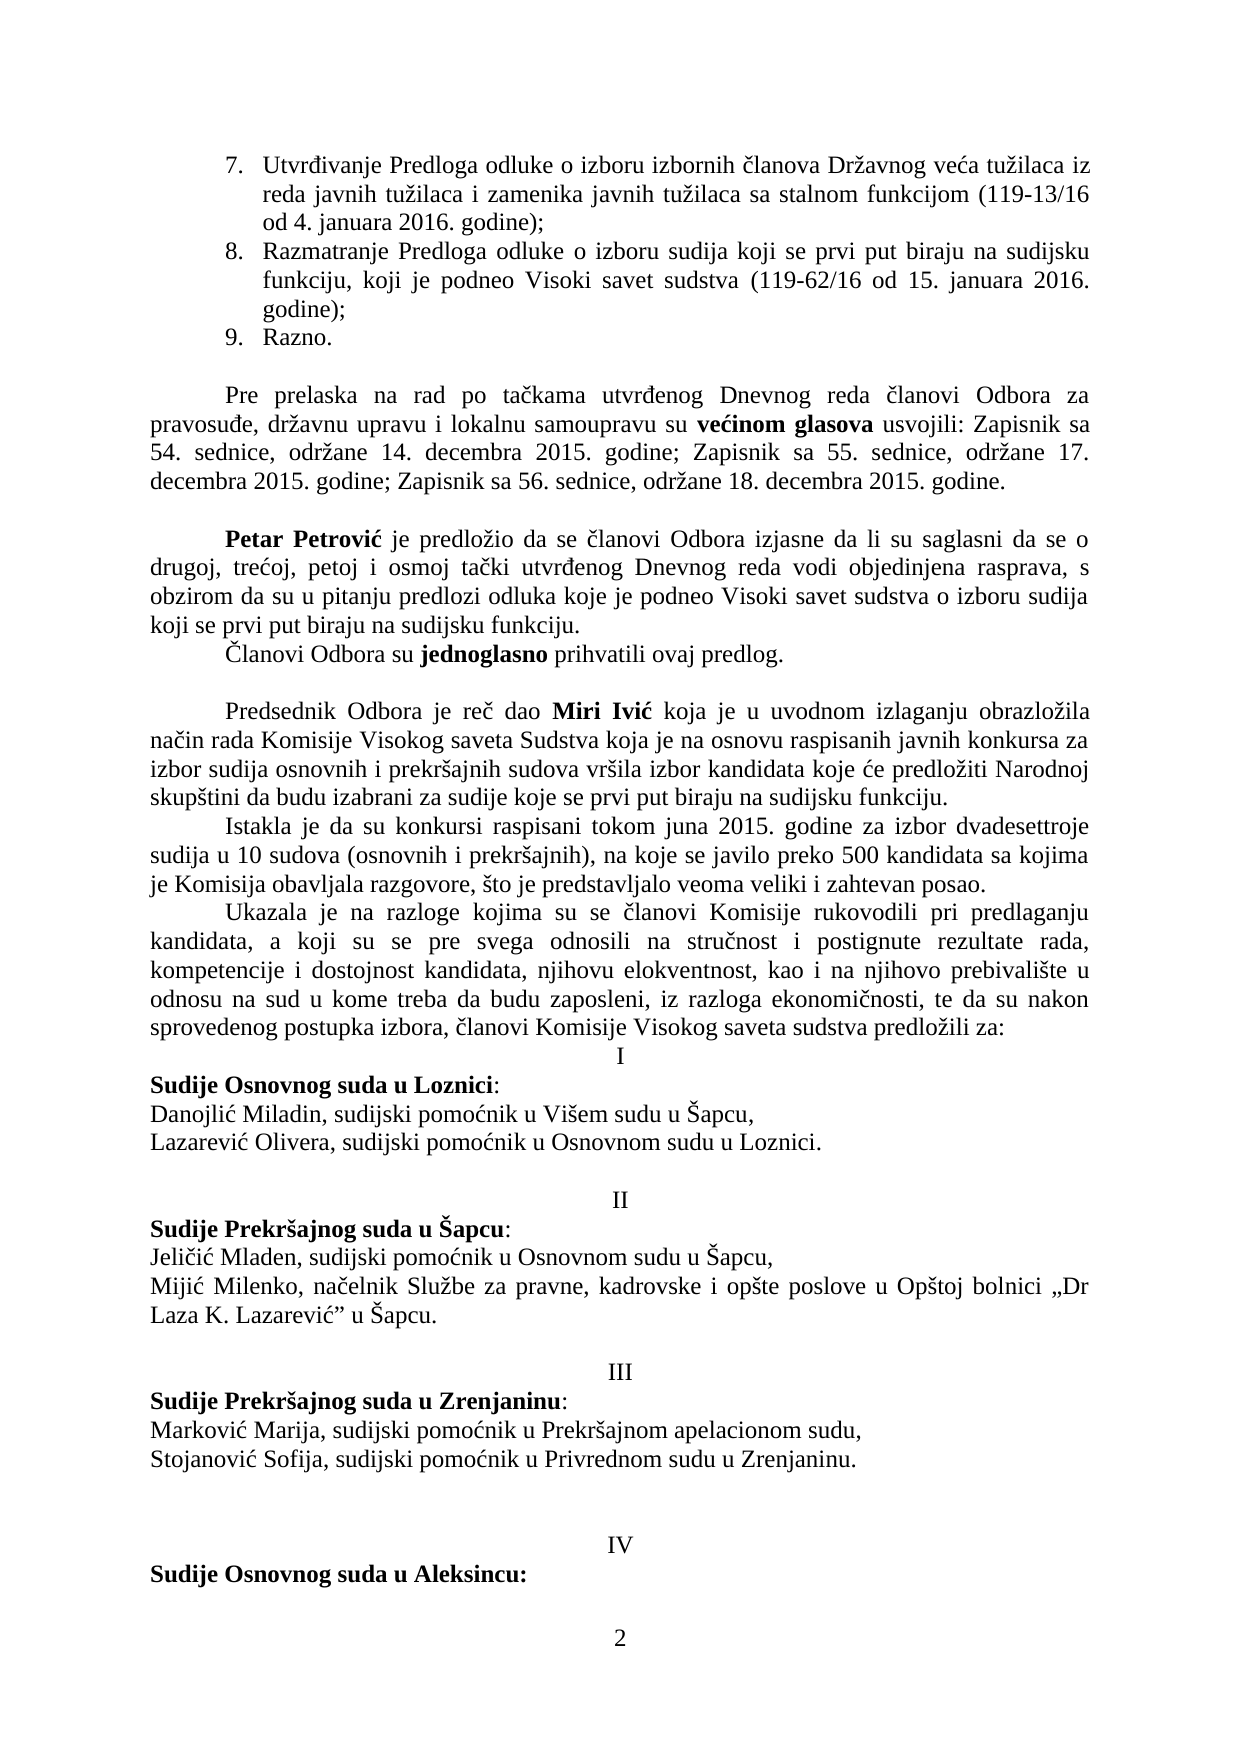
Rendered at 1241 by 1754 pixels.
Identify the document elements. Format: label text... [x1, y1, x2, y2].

text Sudije Prekršajnog suda u Zrenjaninu: [150, 1386, 1090, 1415]
list Razmatranje Predloga odluke o izboru sudija koji se prvi put biraju na sudijsku funkciju, koji je podneo Visoki savet sudstva (119-62/16 od 15. januara 2016. godine); [225, 236, 1090, 322]
text Sudije Osnovnog suda u Aleksincu: [150, 1559, 1090, 1587]
text Sudije Prekršajnog suda u Šapcu: [150, 1214, 1090, 1242]
text I [150, 1041, 1090, 1070]
text Petar Petrović je predložio da se članovi Odbora izjasne da li su saglasni da se o drugoj, trećoj, petoj i osmoj tački utvrđenog Dnevnog reda vodi objedinjena rasprava, s obzirom da su u pitanju predlozi odluka koje je podneo Visoki savet sudstva o izboru sudija koji se prvi put biraju na sudijsku funkciju. [150, 524, 1090, 639]
list Utvrđivanje Predloga odluke o izboru izbornih članova Državnog veća tužilaca iz reda javnih tužilaca i zamenika javnih tužilaca sa stalnom funkcijom (119-13/16 od 4. januara 2016. godine); [225, 150, 1090, 236]
text Stojanović Sofija, sudijski pomoćnik u Privrednom sudu u Zrenjaninu. [150, 1444, 1090, 1472]
text Ukazala je na razloge kojima su se članovi Komisije rukovodili pri predlaganju kandidata, a koji su se pre svega odnosili na stručnost i postignute rezultate rada, kompetencije i dostojnost kandidata, njihovu elokventnost, kao i na njihovo prebivalište u odnosu na sud u kome treba da budu zaposleni, iz razloga ekonomičnosti, te da su nakon sprovedenog postupka izbora, članovi Komisije Visokog saveta sudstva predložili za: [150, 897, 1090, 1041]
text Istakla je da su konkursi raspisani tokom juna 2015. godine za izbor dvadesettroje sudija u 10 sudova (osnovnih i prekršajnih), na koje se javilo preko 500 kandidata sa kojima je Komisija obavljala razgovore, što je predstavljalo veoma veliki i zahtevan posao. [150, 811, 1090, 897]
text Pre prelaska na rad po tačkama utvrđenog Dnevnog reda članovi Odbora za pravosuđe, državnu upravu i lokalnu samoupravu su većinom glasova usvojili: Zapisnik sa 54. sednice, održane 14. decembra 2015. godine; Zapisnik sa 55. sednice, održane 17. decembra 2015. godine; Zapisnik sa 56. sednice, održane 18. decembra 2015. godine. [150, 380, 1090, 495]
list Razno. [225, 322, 1090, 351]
text IV [150, 1530, 1090, 1559]
text III [150, 1357, 1090, 1386]
text Sudije Osnovnog suda u Loznici: [150, 1070, 1090, 1099]
text Članovi Odbora su jednoglasno prihvatili ovaj predlog. [150, 639, 1090, 667]
text Marković Marija, sudijski pomoćnik u Prekršajnom apelacionom sudu, [150, 1415, 1090, 1444]
text Jeličić Mladen, sudijski pomoćnik u Osnovnom sudu u Šapcu, [150, 1242, 1090, 1271]
text Mijić Milenko, načelnik Službe za pravne, kadrovske i opšte poslove u Opštoj bolnici „Dr Laza K. Lazarević” u Šapcu. [150, 1271, 1090, 1329]
text Lazarević Olivera, sudijski pomoćnik u Osnovnom sudu u Loznici. [150, 1127, 1090, 1156]
text Predsednik Odbora je reč dao Miri Ivić koja je u uvodnom izlaganju obrazložila način rada Komisije Visokog saveta Sudstva koja je na osnovu raspisanih javnih konkursa za izbor sudija osnovnih i prekršajnih sudova vršila izbor kandidata koje će predložiti Narodnoj skupštini da budu izabrani za sudije koje se prvi put biraju na sudijsku funkciju. [150, 696, 1090, 811]
text II [150, 1185, 1090, 1214]
text Danojlić Miladin, sudijski pomoćnik u Višem sudu u Šapcu, [150, 1099, 1090, 1127]
